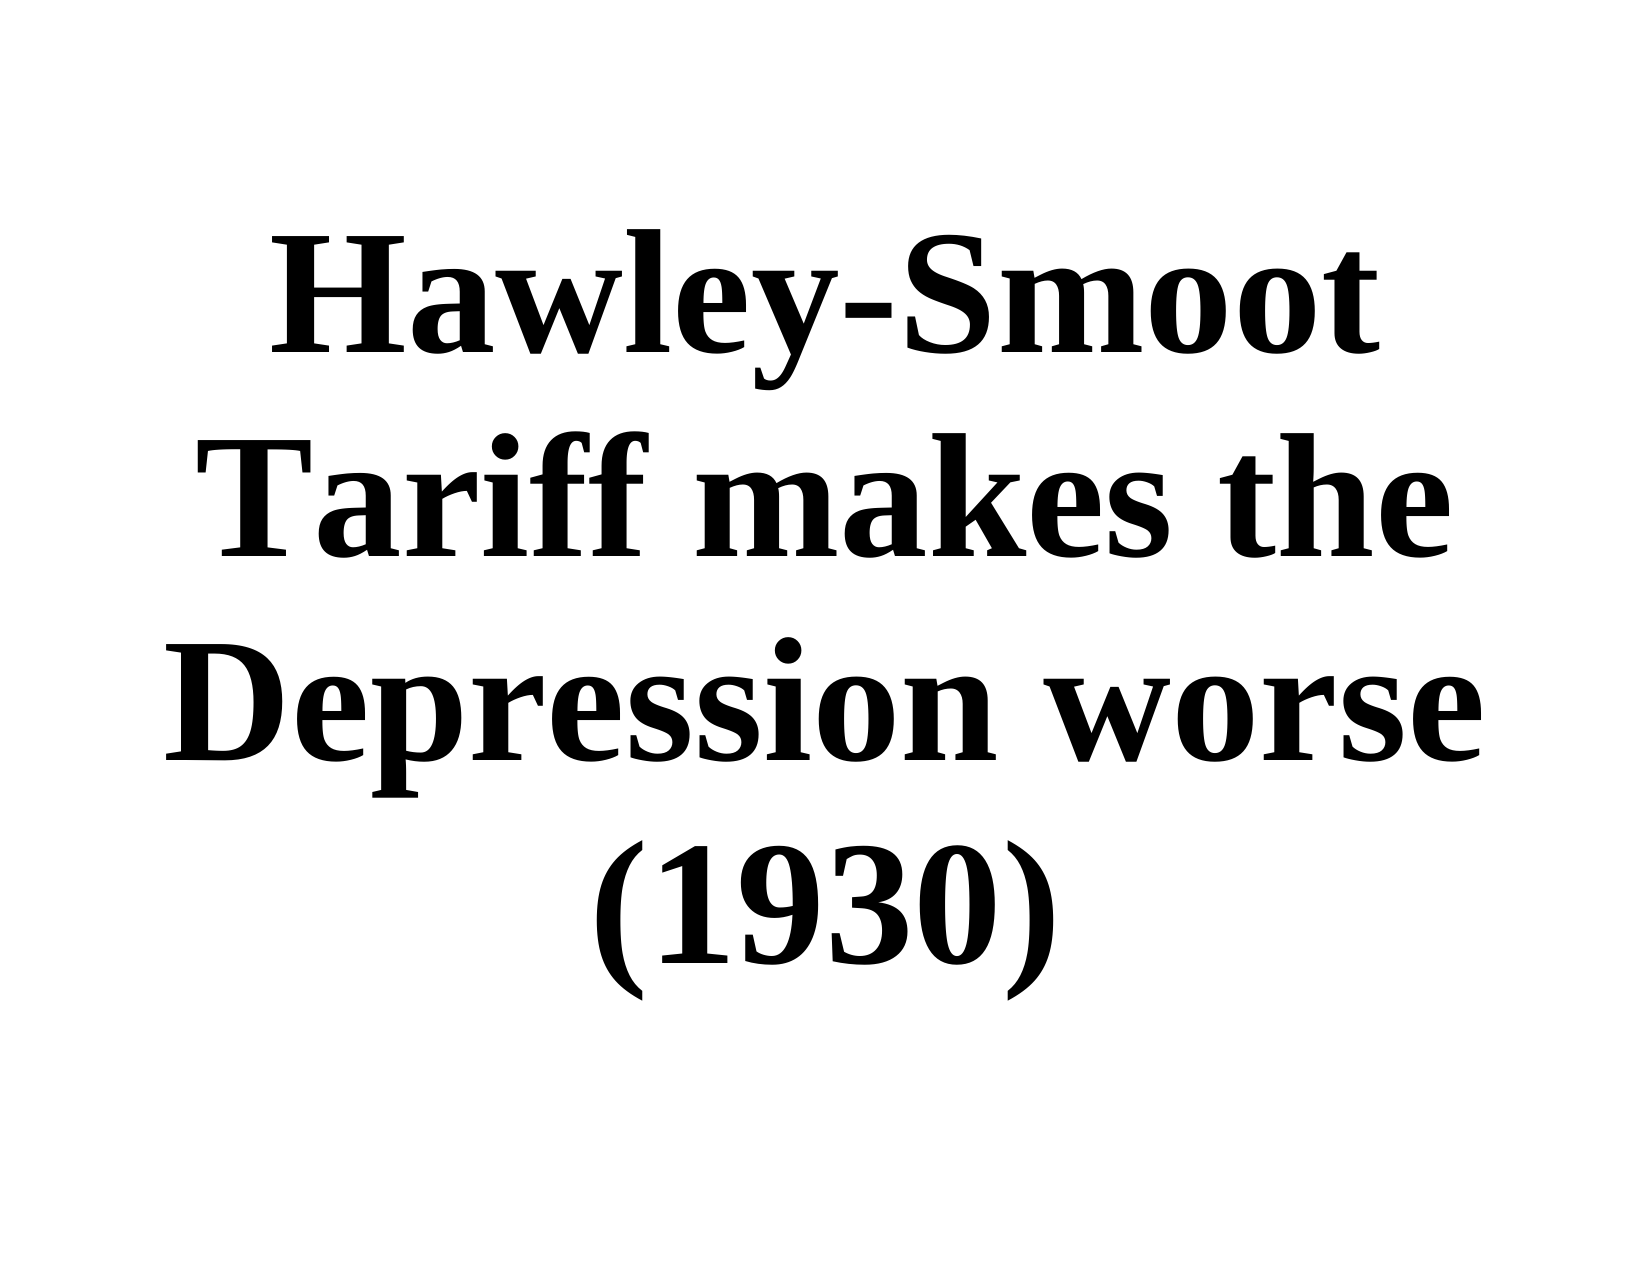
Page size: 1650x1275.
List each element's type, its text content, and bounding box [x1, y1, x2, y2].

text (1930) [150, 798, 1500, 1002]
text Hawley-Smoot Tariff makes the Depression worse [150, 187, 1500, 798]
